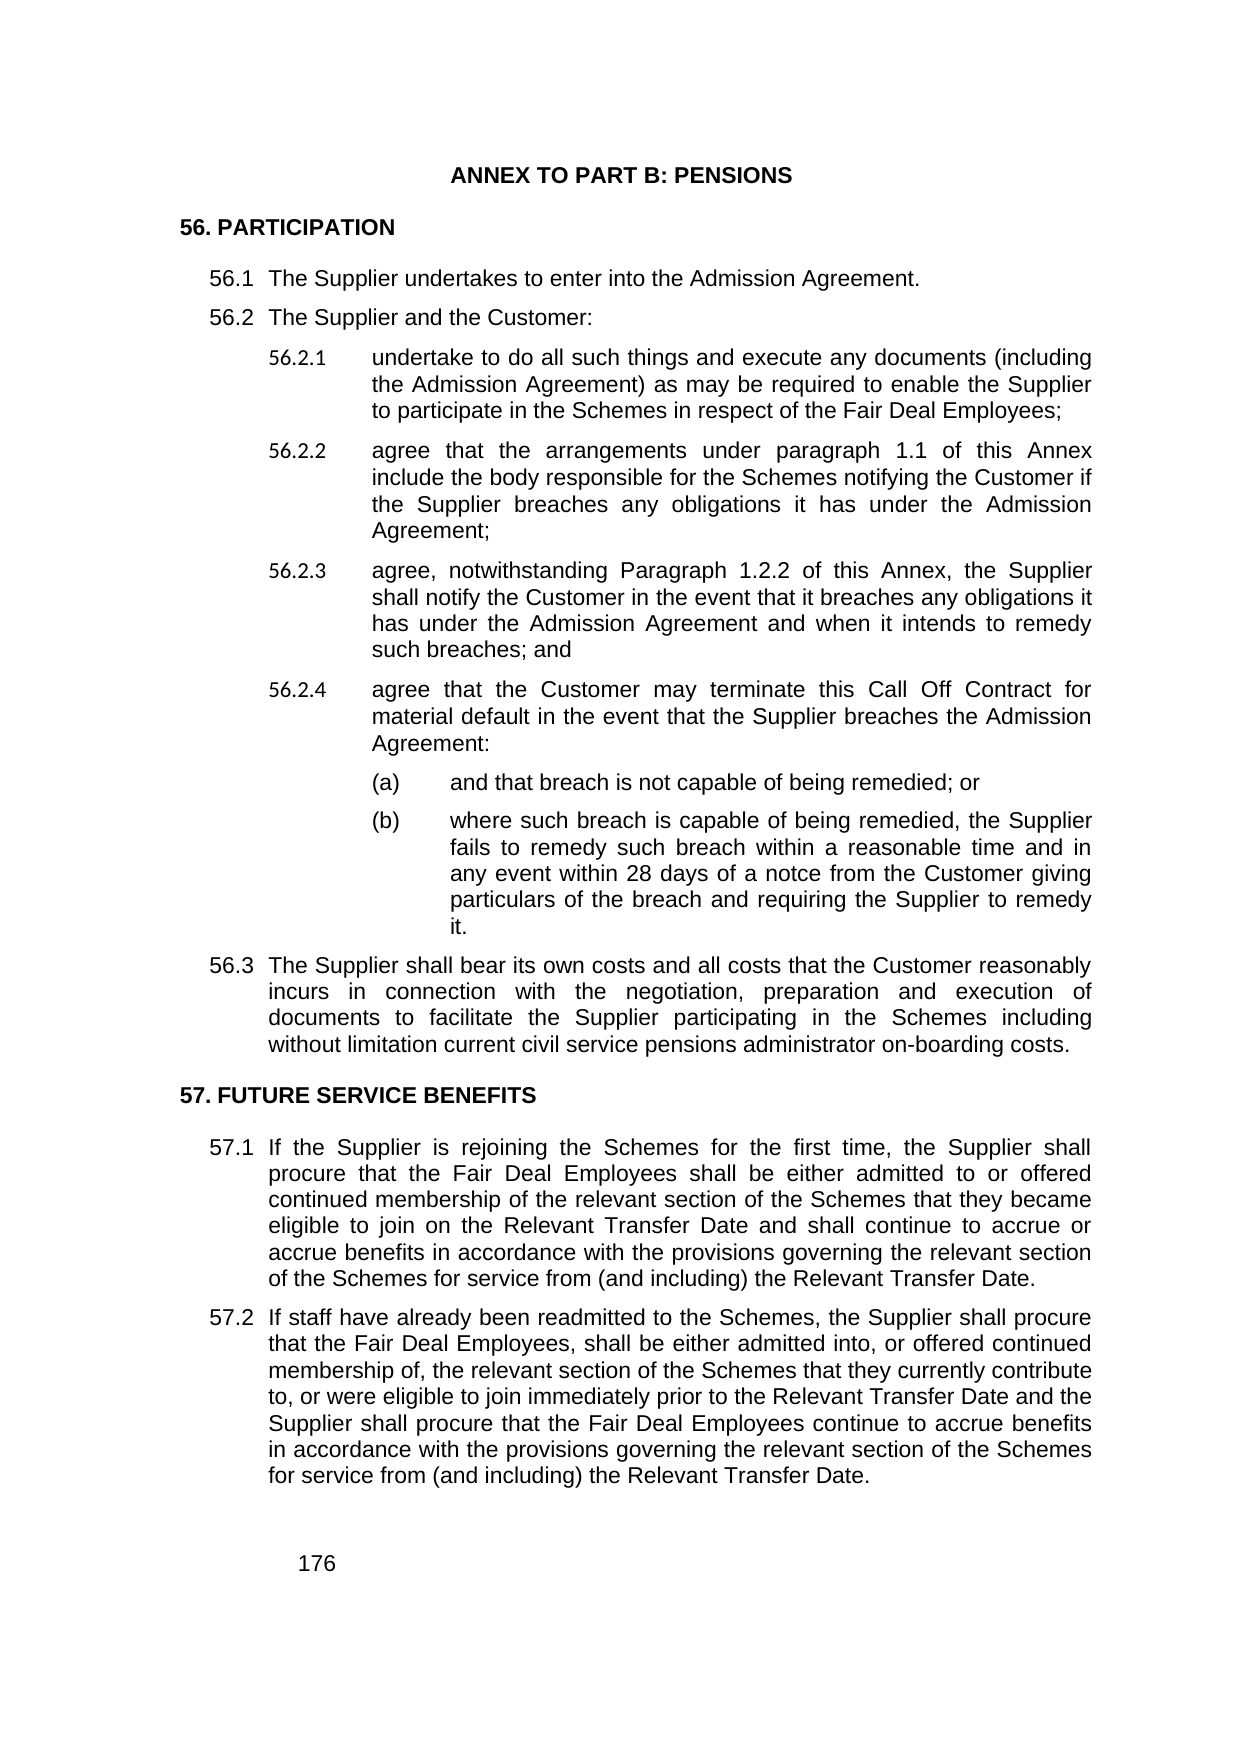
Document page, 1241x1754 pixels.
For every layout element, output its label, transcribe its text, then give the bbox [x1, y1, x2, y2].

text The Supplier shall bear its own costs and all costs that the Customer reasonably incurs in connection with the negotiation, preparation and execution of documents to facilitate the Supplier participating in the Schemes including without limitation current civil service pensions administrator on-boarding costs. [209, 952, 1093, 1057]
text agree that the arrangements under paragraph 1.1 of this Annex include the body responsible for the Schemes notifying the Customer if the Supplier breaches any obligations it has under the Admission Agreement; [268, 436, 1093, 543]
text If staff have already been readmitted to the Schemes, the Supplier shall procure that the Fair Deal Employees, shall be either admitted into, or offered continued membership of, the relevant section of the Schemes that they currently contribute to, or were eligible to join immediately prior to the Relevant Transfer Date and the Supplier shall procure that the Fair Deal Employees continue to accrue benefits in accordance with the provisions governing the relevant section of the Schemes for service from (and including) the Relevant Transfer Date. [209, 1304, 1093, 1488]
subtitle FUTURE SERVICE BENEFITS [179, 1082, 1093, 1108]
text agree that the Customer may terminate this Call Off Contract for material default in the event that the Supplier breaches the Admission Agreement: [268, 675, 1093, 756]
text If the Supplier is rejoining the Schemes for the first time, the Supplier shall procure that the Fair Deal Employees shall be either admitted to or offered continued membership of the relevant section of the Schemes that they became eligible to join on the Relevant Transfer Date and shall continue to accrue or accrue benefits in accordance with the provisions governing the relevant section of the Schemes for service from (and including) the Relevant Transfer Date. [209, 1133, 1093, 1292]
text The Supplier and the Customer: [209, 304, 1093, 330]
text ANNEX TO PART B: Pensions [150, 162, 1093, 189]
text undertake to do all such things and execute any documents (including the Admission Agreement) as may be required to enable the Supplier to participate in the Schemes in respect of the Fair Deal Employees; [268, 343, 1093, 424]
subtitle PARTICIPATION [179, 214, 1093, 240]
text agree, notwithstanding Paragraph 1.2.2 of this Annex, the Supplier shall notify the Customer in the event that it breaches any obligations it has under the Admission Agreement and when it intends to remedy such breaches; and [268, 556, 1093, 663]
list (b) where such breach is capable of being remedied, the Supplier fails to remedy such breach within a reasonable time and in any event within 28 days of a notce from the Customer giving particulars of the breach and requiring the Supplier to remedy it. [372, 807, 1093, 939]
list (a) and that breach is not capable of being remedied; or [372, 768, 1093, 795]
text The Supplier undertakes to enter into the Admission Agreement. [209, 265, 1093, 292]
